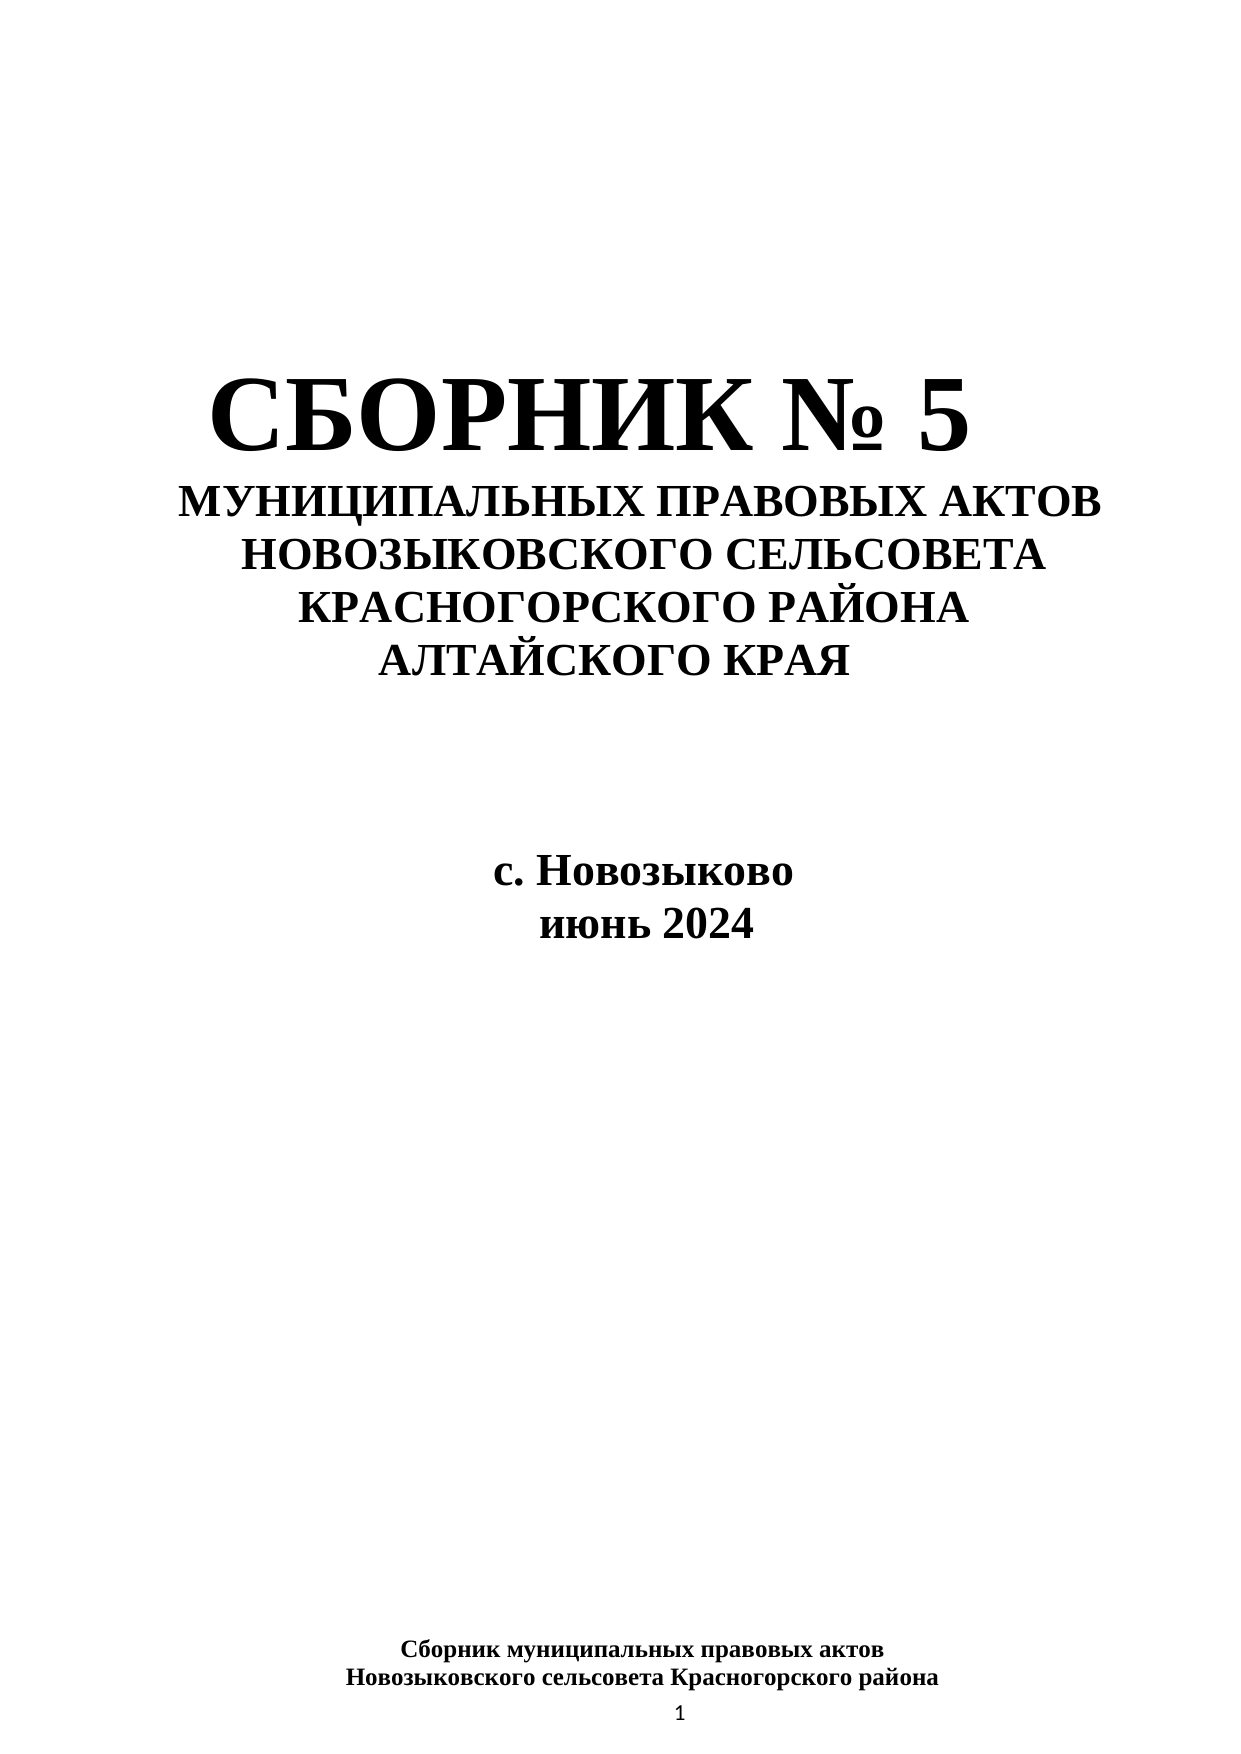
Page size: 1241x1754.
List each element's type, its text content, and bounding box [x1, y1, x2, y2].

text НОВОЗЫКОВСКОГО СЕЛЬСОВЕТА [133, 527, 1152, 579]
text Новозыковского сельсовета Красногорского района [133, 1662, 1152, 1691]
text с. Новозыково [133, 843, 1152, 896]
text МУНИЦИПАЛЬНЫХ ПРАВОВЫХ АКТОВ [133, 474, 1152, 527]
text июнь 2024 [133, 896, 1152, 948]
text АЛТАЙСКОГО КРАЯ [133, 632, 1152, 685]
text Сборник муниципальных правовых актов [133, 1634, 1152, 1662]
text СБОРНИК № 5 [133, 349, 1152, 474]
text КРАСНОГОРСКОГО РАЙОНА [133, 579, 1152, 632]
